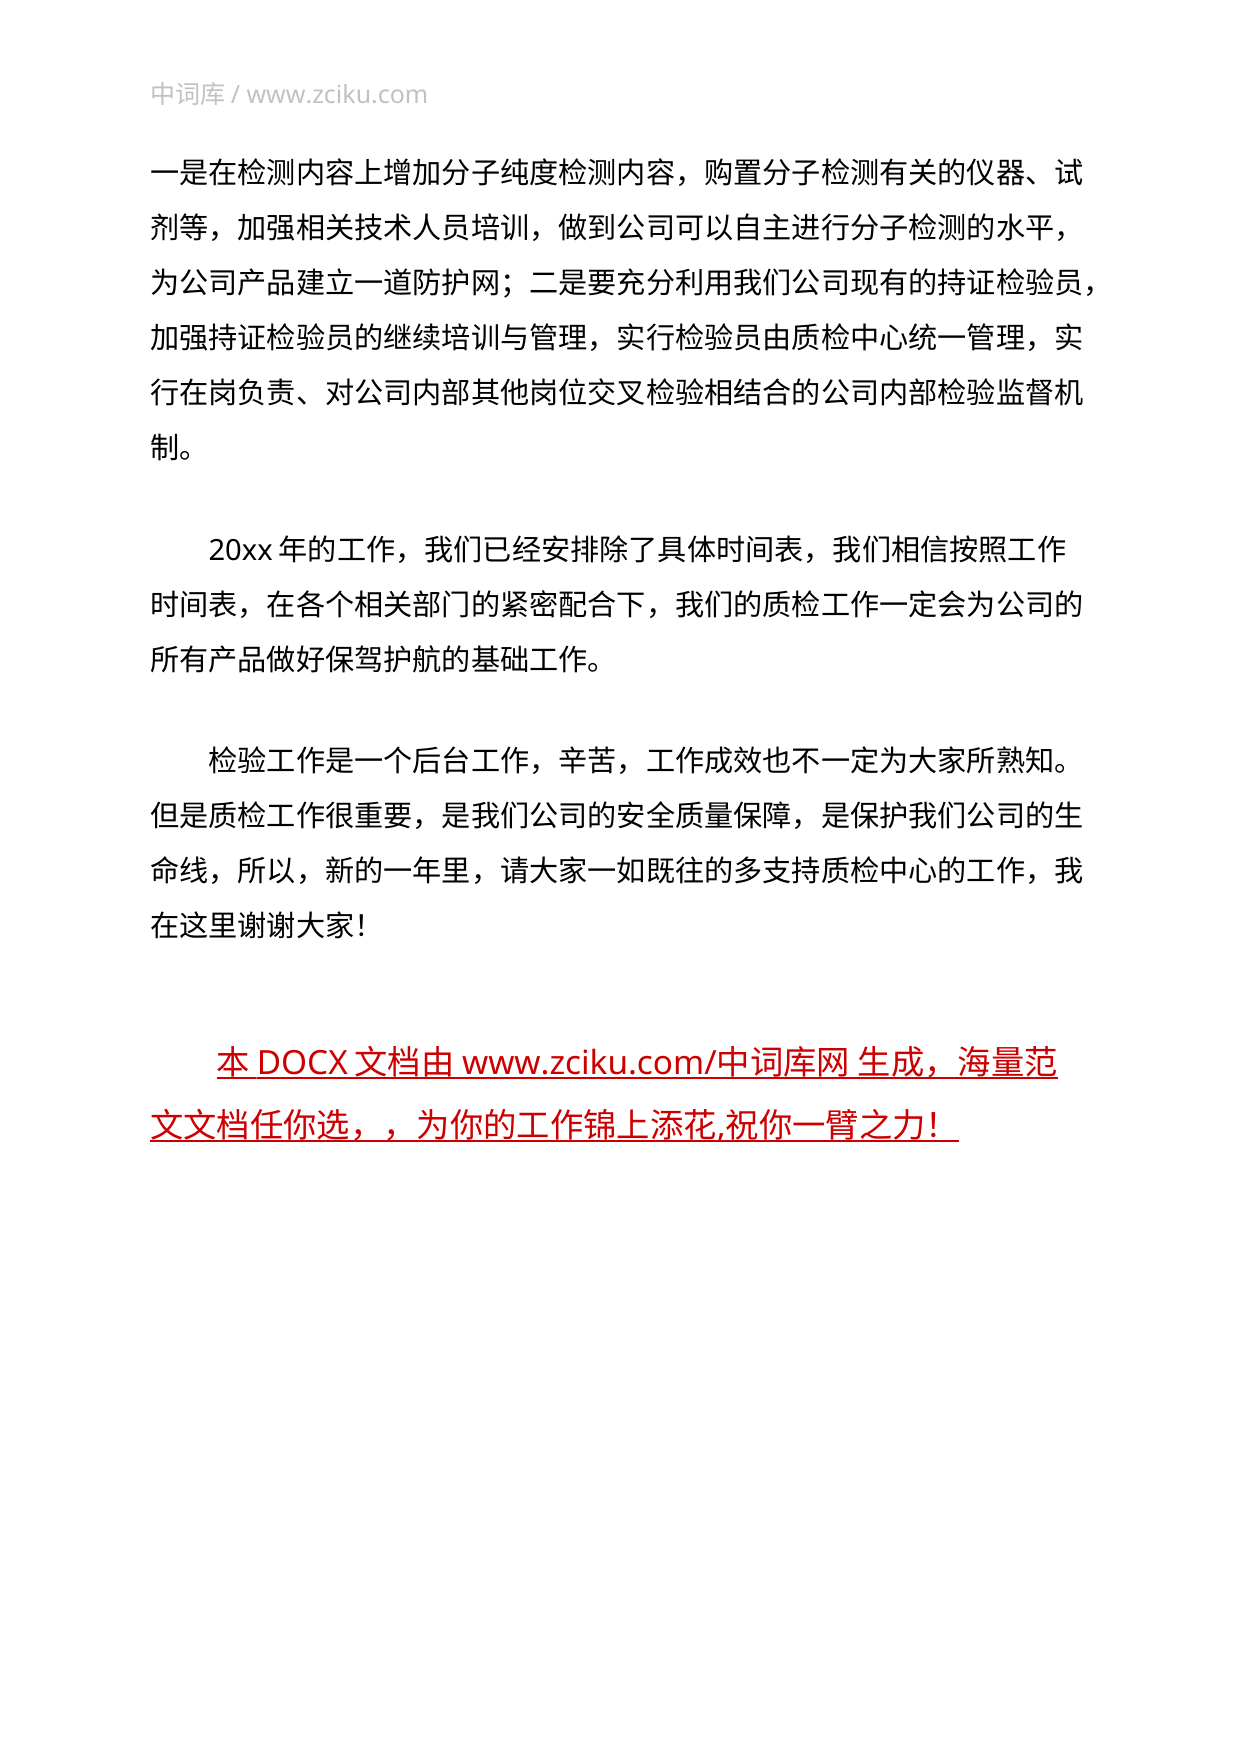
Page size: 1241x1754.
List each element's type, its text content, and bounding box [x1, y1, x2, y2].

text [150, 150, 1090, 467]
text 本DOCX文档由 www.zciku.com/中词库网 生成，海量范文文档任你选，，为你的工作锦上添花,祝你一臂之力！ [150, 1036, 1090, 1147]
text 检验工作是一个后台工作，辛苦，工作成效也不一定为大家所熟知。但是质检工作很重要，是我们公司的安全质量保障，是保护我们公司的生命线，所以，新的一年里，请大家一如既往的多支持质检中心的工作，我在这里谢谢大家！ [150, 738, 1090, 945]
text 20xx年的工作，我们已经安排除了具体时间表，我们相信按照工作时间表，在各个相关部门的紧密配合下，我们的质检工作一定会为公司的所有产品做好保驾护航的基础工作。 [150, 526, 1090, 678]
